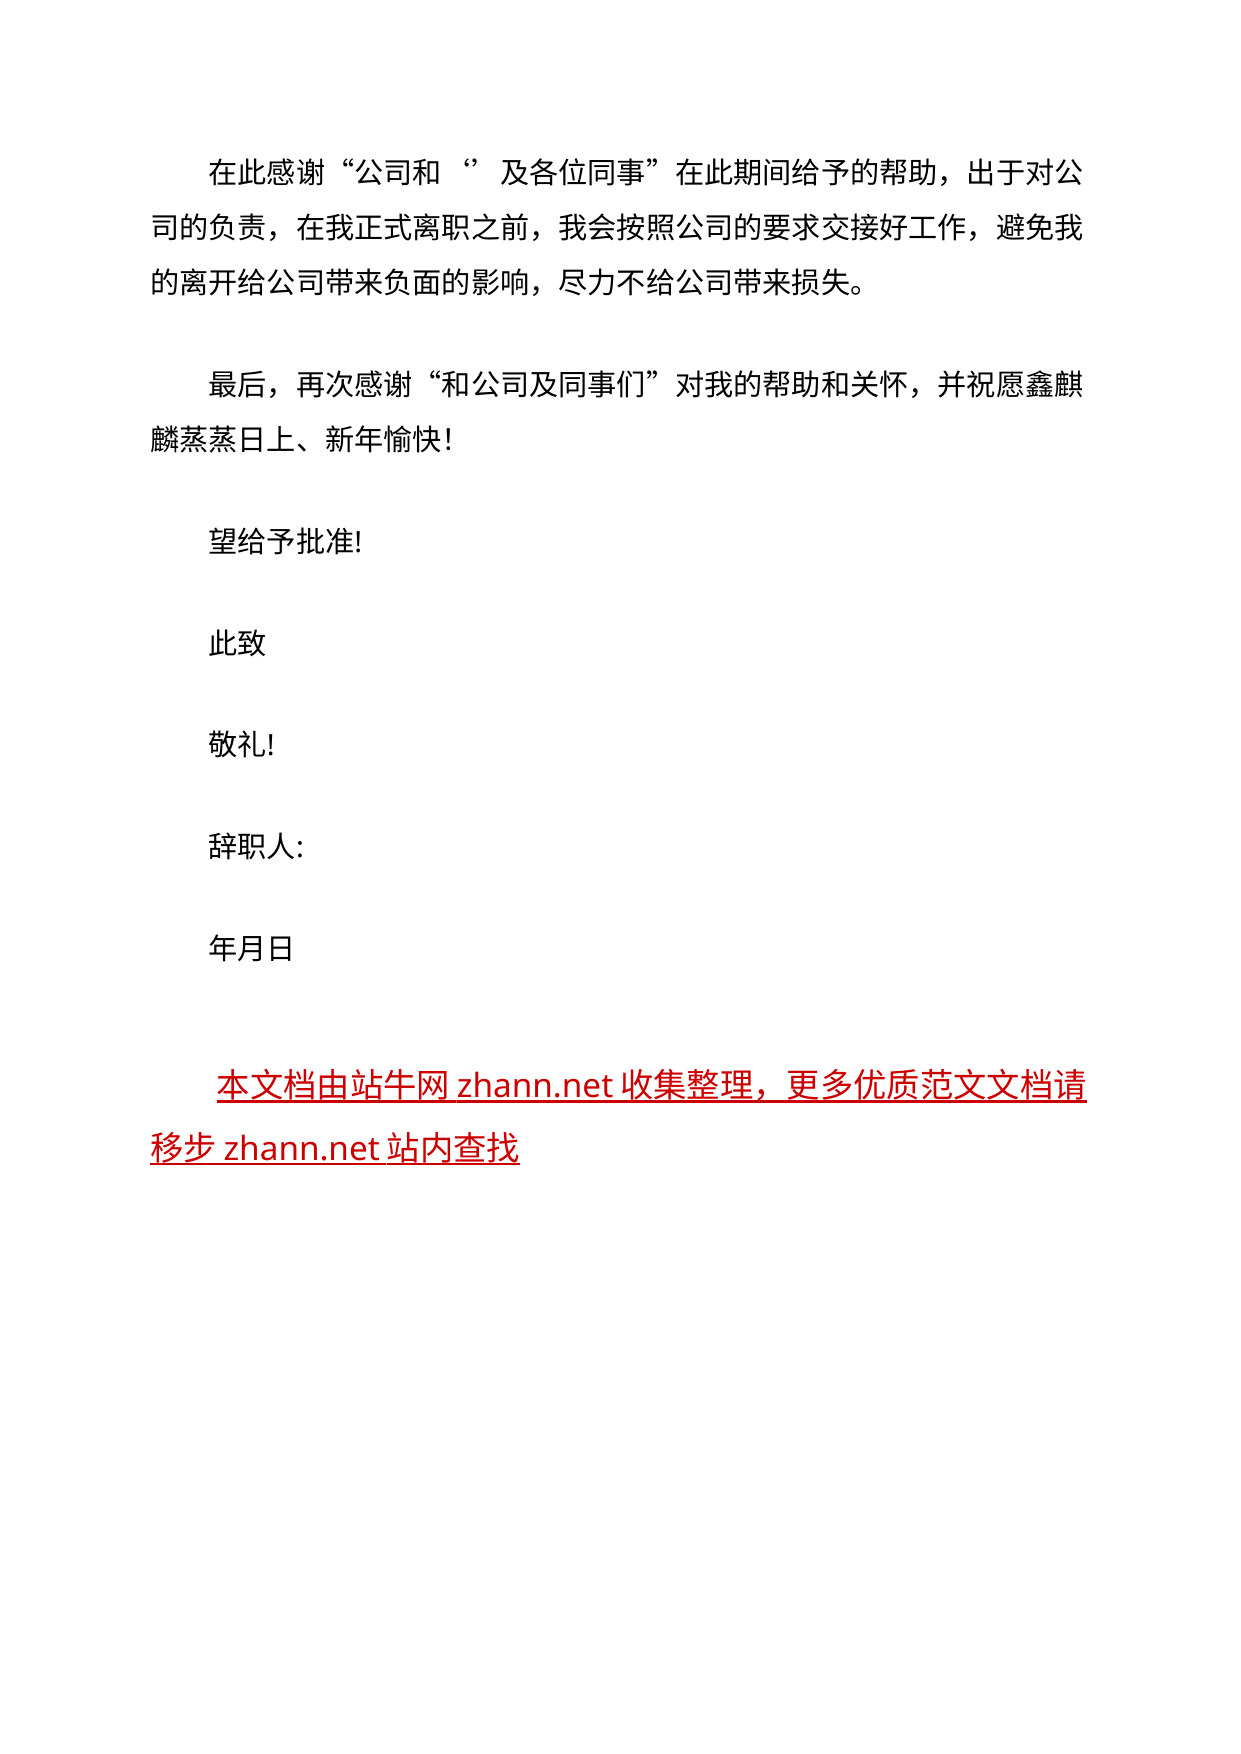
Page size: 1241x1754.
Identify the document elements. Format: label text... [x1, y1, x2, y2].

text 本文档由站牛网zhann.net收集整理，更多优质范文文档请移步zhann.net站内查找 [150, 1059, 1090, 1170]
text 望给予批准! [150, 518, 1090, 561]
text 年月日 [150, 926, 1090, 968]
text 此致 [150, 620, 1090, 662]
text 辞职人: [150, 824, 1090, 866]
text 在此感谢“公司和‘’及各位同事”在此期间给予的帮助，出于对公司的负责，在我正式离职之前，我会按照公司的要求交接好工作，避免我的离开给公司带来负面的影响，尽力不给公司带来损失。 [150, 150, 1090, 302]
text 敬礼! [150, 722, 1090, 764]
text 最后，再次感谢“和公司及同事们”对我的帮助和关怀，并祝愿鑫麒麟蒸蒸日上、新年愉快！ [150, 362, 1090, 459]
